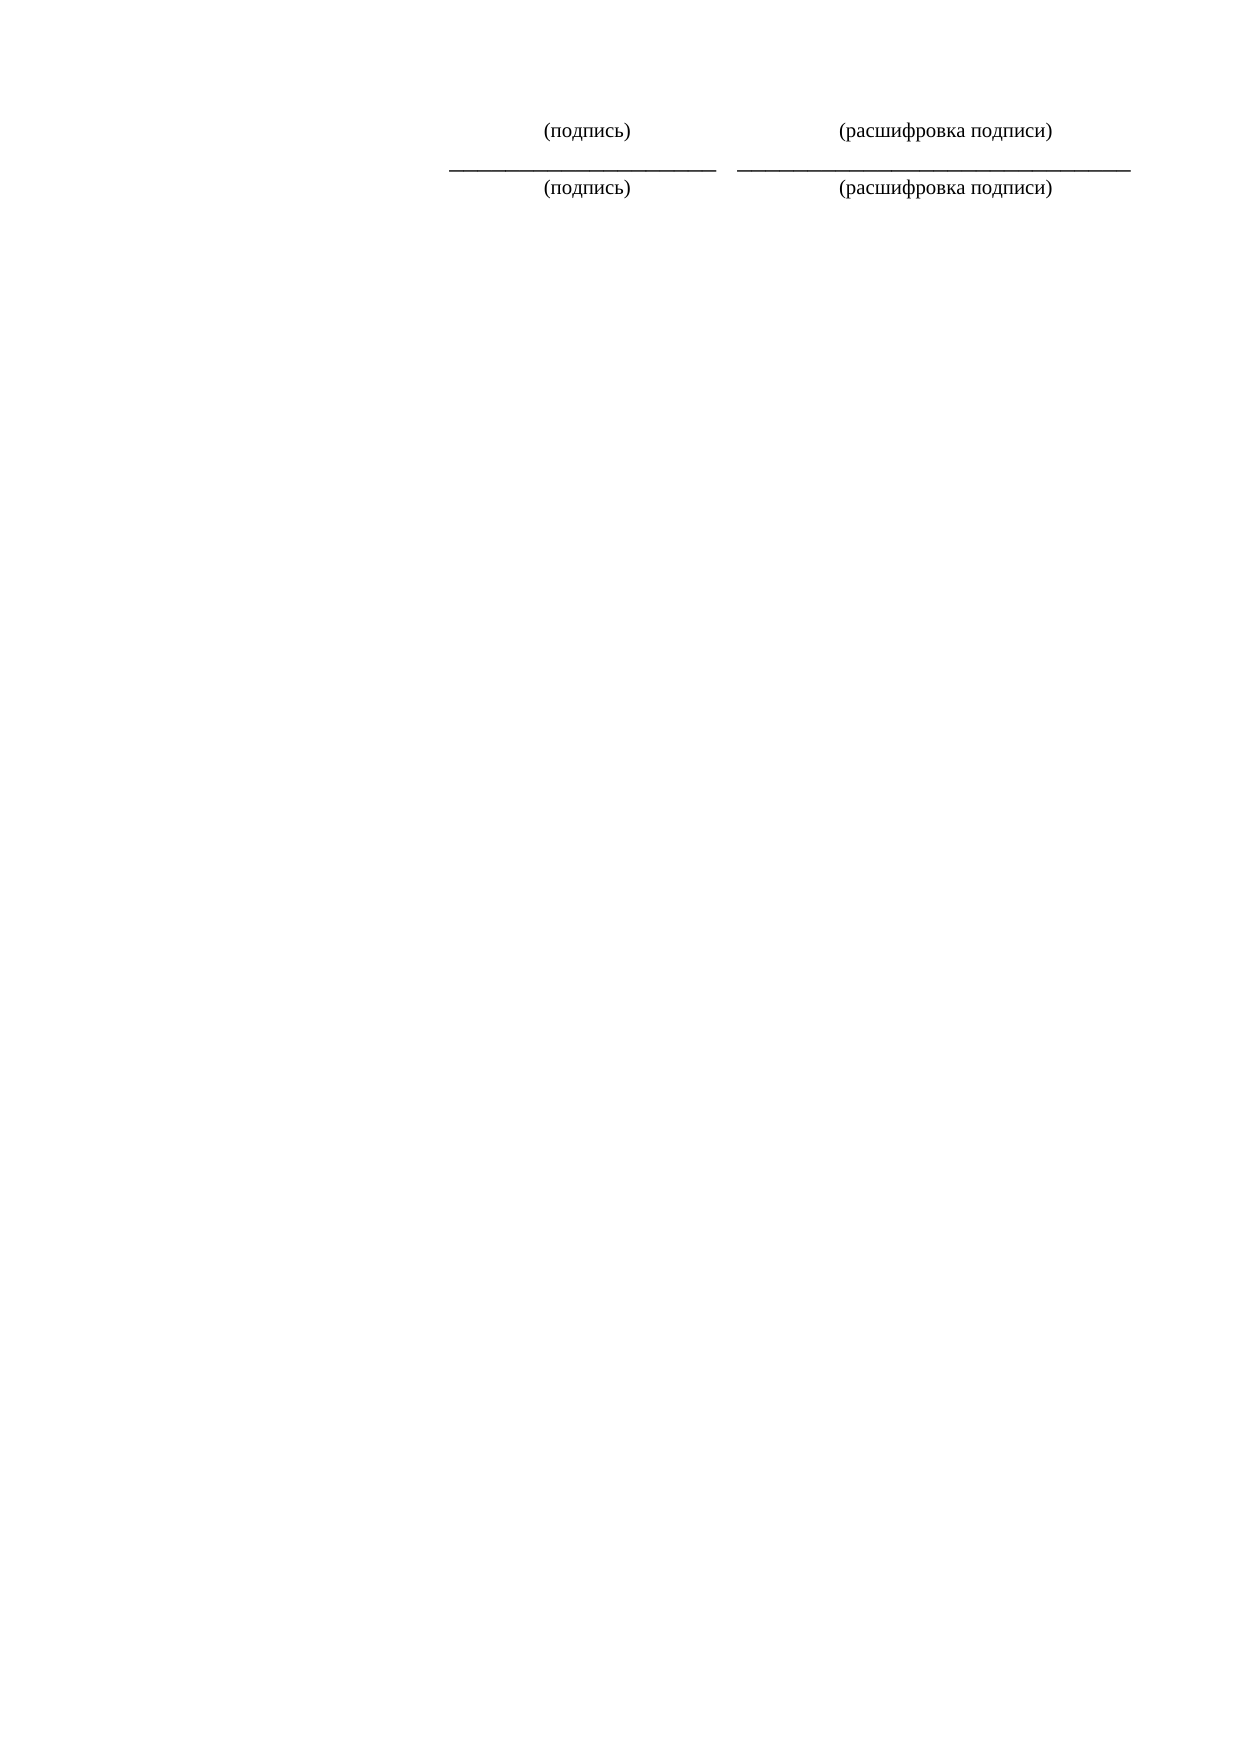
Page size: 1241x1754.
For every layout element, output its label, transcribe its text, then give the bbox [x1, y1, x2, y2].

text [148, 142, 1152, 174]
text (подпись) (расшифровка подписи) [148, 118, 1152, 142]
text (подпись) (расшифровка подписи) [148, 174, 1152, 199]
